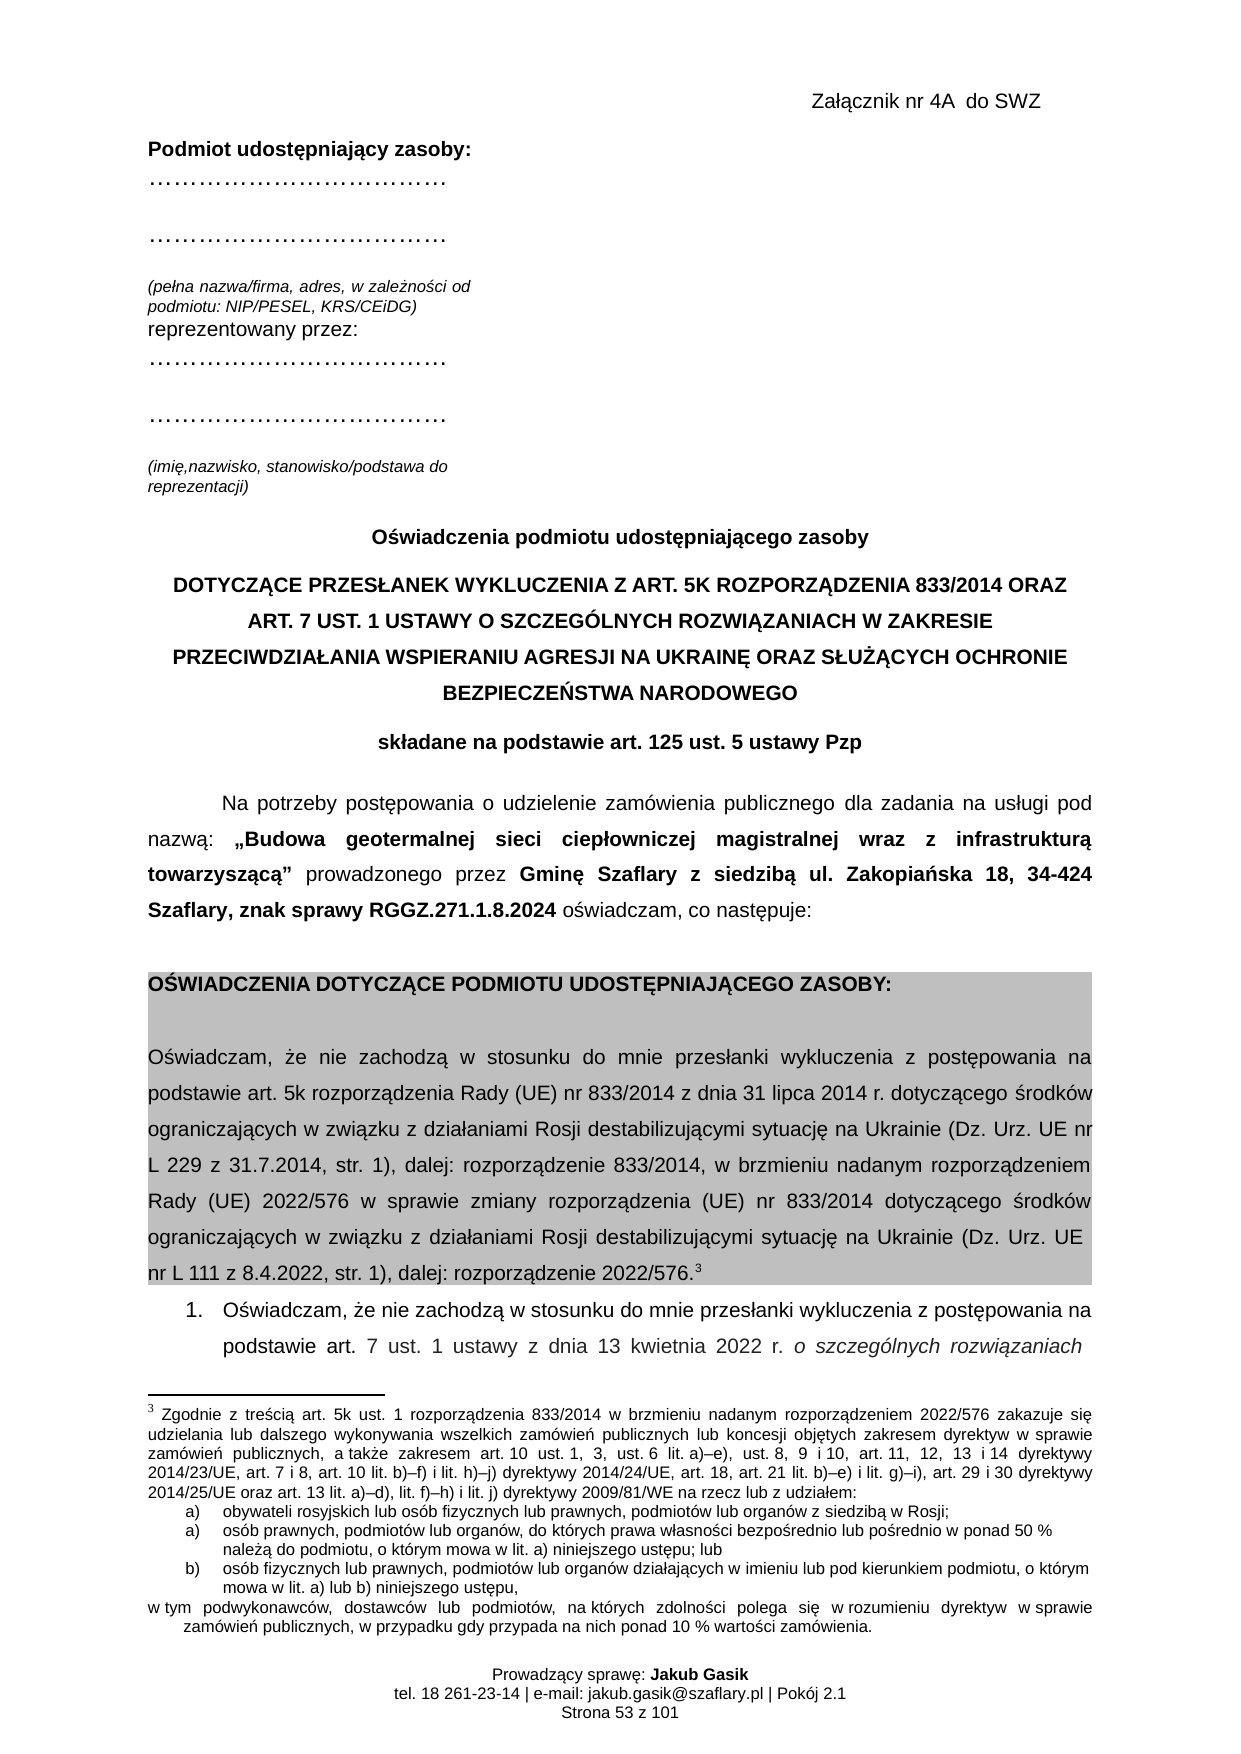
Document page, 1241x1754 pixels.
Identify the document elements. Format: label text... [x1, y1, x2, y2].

text Na potrzeby postępowania o udzielenie zamówienia publicznego dla zadania na usługi pod nazwą: „Budowa geotermalnej sieci ciepłowniczej magistralnej wraz z infrastrukturą towarzyszącą” prowadzonego przez Gminę Szaflary z siedzibą ul. Zakopiańska 18, 34-424 Szaflary, znak sprawy RGGZ.271.1.8.2024 oświadczam, co następuje: [148, 790, 1092, 922]
text Podmiot udostępniający zasoby: [148, 137, 1092, 161]
text Załącznik nr 4A do SWZ [811, 89, 1092, 113]
text DOTYCZĄCE PRZESŁANEK WYKLUCZENIA Z ART. 5K ROZPORZĄDZENIA 833/2014 ORAZ ART. 7 UST. 1 USTAWY o szczególnych rozwiązaniach w zakresie przeciwdziałania wspieraniu agresji na Ukrainę oraz służących ochronie bezpieczeństwa narodowego [148, 573, 1092, 705]
text ……………………………………………………………… [148, 342, 472, 428]
text reprezentowany przez: [148, 317, 1092, 341]
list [185, 1297, 1092, 1358]
text ……………………………………………………………… [148, 162, 472, 248]
text Oświadczenia podmiotu udostępniającego zasoby [148, 525, 1092, 549]
text (pełna nazwa/firma, adres, w zależności od podmiotu: NIP/PESEL, KRS/CEiDG) [148, 277, 472, 316]
text składane na podstawie art. 125 ust. 5 ustawy Pzp [148, 729, 1092, 753]
text Oświadczam, że nie zachodzą w stosunku do mnie przesłanki wykluczenia z postępowania na podstawie art. 5k rozporządzenia Rady (UE) nr 833/2014 z dnia 31 lipca 2014 r. dotyczącego środków ograniczających w związku z działaniami Rosji destabilizującymi sytuację na Ukrainie (Dz. Urz. UE nr L 229 z 31.7.2014, str. 1), dalej: rozporządzenie 833/2014, w brzmieniu nadanym rozporządzeniem Rady (UE) 2022/576 w sprawie zmiany rozporządzenia (UE) nr 833/2014 dotyczącego środków ograniczających w związku z działaniami Rosji destabilizującymi sytuację na Ukrainie (Dz. Urz. UE nr L 111 z 8.4.2022, str. 1), dalej: rozporządzenie 2022/576. [148, 1045, 1092, 1285]
text (imię,nazwisko, stanowisko/podstawa do reprezentacji) [148, 457, 472, 496]
text OŚWIADCZENIA DOTYCZĄCE PODMIOTU UDOSTĘPNIAJĄCEGO ZASOBY: [148, 972, 1092, 996]
